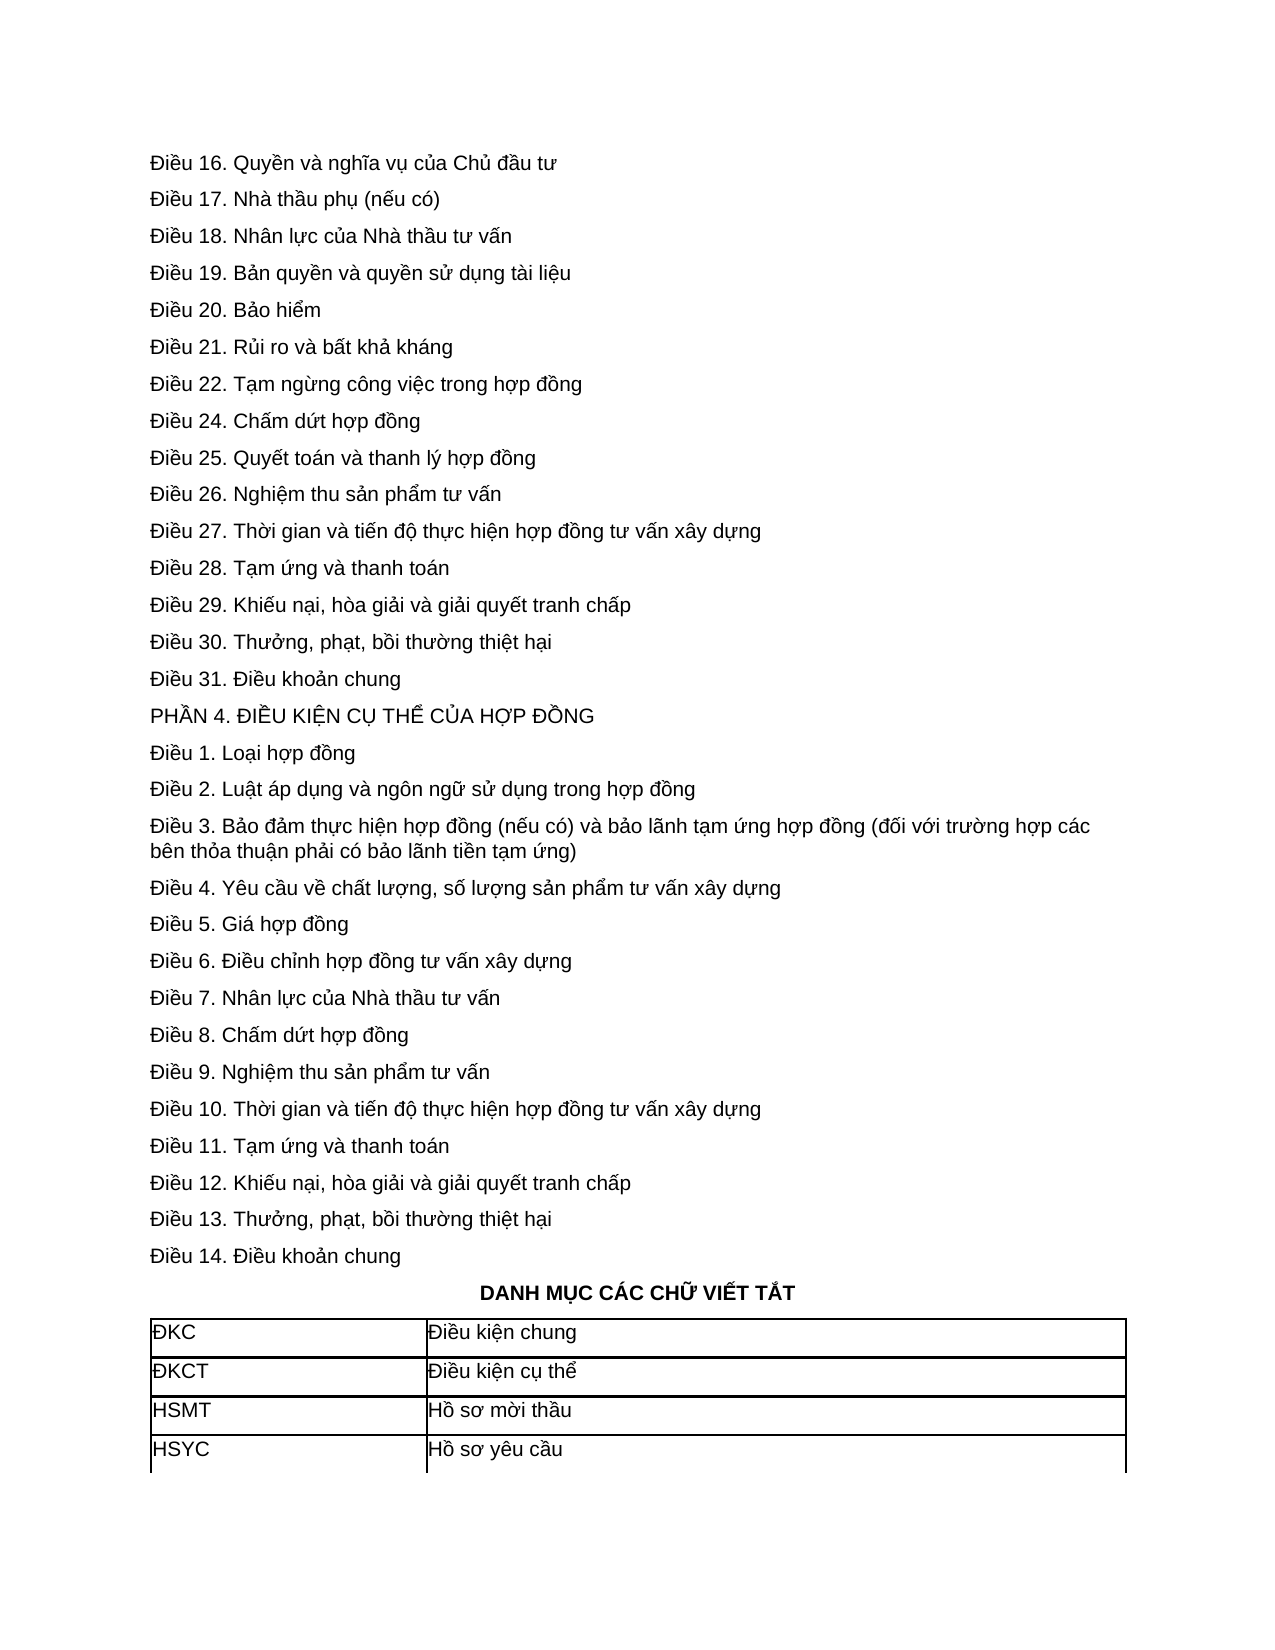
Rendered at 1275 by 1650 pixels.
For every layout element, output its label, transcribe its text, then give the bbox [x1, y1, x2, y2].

text Điều 7. Nhân lực của Nhà thầu tư vấn [150, 986, 1125, 1010]
table_cell Hồ sơ yêu cầu [428, 1436, 1125, 1473]
text Điều 9. Nghiệm thu sản phẩm tư vấn [150, 1059, 1125, 1084]
text Điều 4. Yêu cầu về chất lượng, số lượng sản phẩm tư vấn xây dựng [150, 875, 1125, 899]
table_cell HSYC [152, 1436, 426, 1473]
text Điều 10. Thời gian và tiến độ thực hiện hợp đồng tư vấn xây dựng [150, 1096, 1125, 1121]
text Điều 5. Giá hợp đồng [150, 912, 1125, 936]
table_cell HSMT [152, 1398, 426, 1434]
text PHẦN 4. ĐIỀU KIỆN CỤ THỂ CỦA HỢP ĐỒNG [150, 703, 1125, 727]
text Điều 21. Rủi ro và bất khả kháng [150, 334, 1125, 359]
text Điều 19. Bản quyền và quyền sử dụng tài liệu [150, 261, 1125, 285]
text Điều 31. Điều khoản chung [150, 666, 1125, 691]
text Điều 13. Thưởng, phạt, bồi thường thiệt hại [150, 1207, 1125, 1231]
text Điều 18. Nhân lực của Nhà thầu tư vấn [150, 224, 1125, 248]
text Điều 28. Tạm ứng và thanh toán [150, 556, 1125, 580]
table_header ĐKC [152, 1320, 426, 1356]
text Điều 27. Thời gian và tiến độ thực hiện hợp đồng tư vấn xây dựng [150, 519, 1125, 543]
text Điều 26. Nghiệm thu sản phẩm tư vấn [150, 482, 1125, 506]
text Điều 6. Điều chỉnh hợp đồng tư vấn xây dựng [150, 949, 1125, 973]
text Điều 12. Khiếu nại, hòa giải và giải quyết tranh chấp [150, 1170, 1125, 1194]
text Điều 1. Loại hợp đồng [150, 740, 1125, 764]
text Điều 11. Tạm ứng và thanh toán [150, 1133, 1125, 1157]
table_header Điều kiện chung [428, 1320, 1125, 1356]
text Điều 29. Khiếu nại, hòa giải và giải quyết tranh chấp [150, 592, 1125, 617]
text Điều 17. Nhà thầu phụ (nếu có) [150, 187, 1125, 211]
text Điều 8. Chấm dứt hợp đồng [150, 1022, 1125, 1047]
text Điều 30. Thưởng, phạt, bồi thường thiệt hại [150, 629, 1125, 654]
text Điều 16. Quyền và nghĩa vụ của Chủ đầu tư [150, 150, 1125, 174]
text Điều 22. Tạm ngừng công việc trong hợp đồng [150, 371, 1125, 396]
text DANH MỤC CÁC CHỮ VIẾT TẮT [150, 1281, 1125, 1305]
text Điều 14. Điều khoản chung [150, 1244, 1125, 1268]
text Điều 2. Luật áp dụng và ngôn ngữ sử dụng trong hợp đồng [150, 777, 1125, 801]
text Điều 3. Bảo đảm thực hiện hợp đồng (nếu có) và bảo lãnh tạm ứng hợp đồng (đối với trường hợp các bên thỏa thuận phải có bảo lãnh tiền tạm ứng) [150, 814, 1125, 862]
table_cell Điều kiện cụ thể [428, 1359, 1125, 1395]
text Điều 24. Chấm dứt hợp đồng [150, 408, 1125, 432]
table_cell Hồ sơ mời thầu [428, 1398, 1125, 1434]
text Điều 20. Bảo hiểm [150, 297, 1125, 322]
text Điều 25. Quyết toán và thanh lý hợp đồng [150, 445, 1125, 469]
table_cell ĐKCT [152, 1359, 426, 1395]
